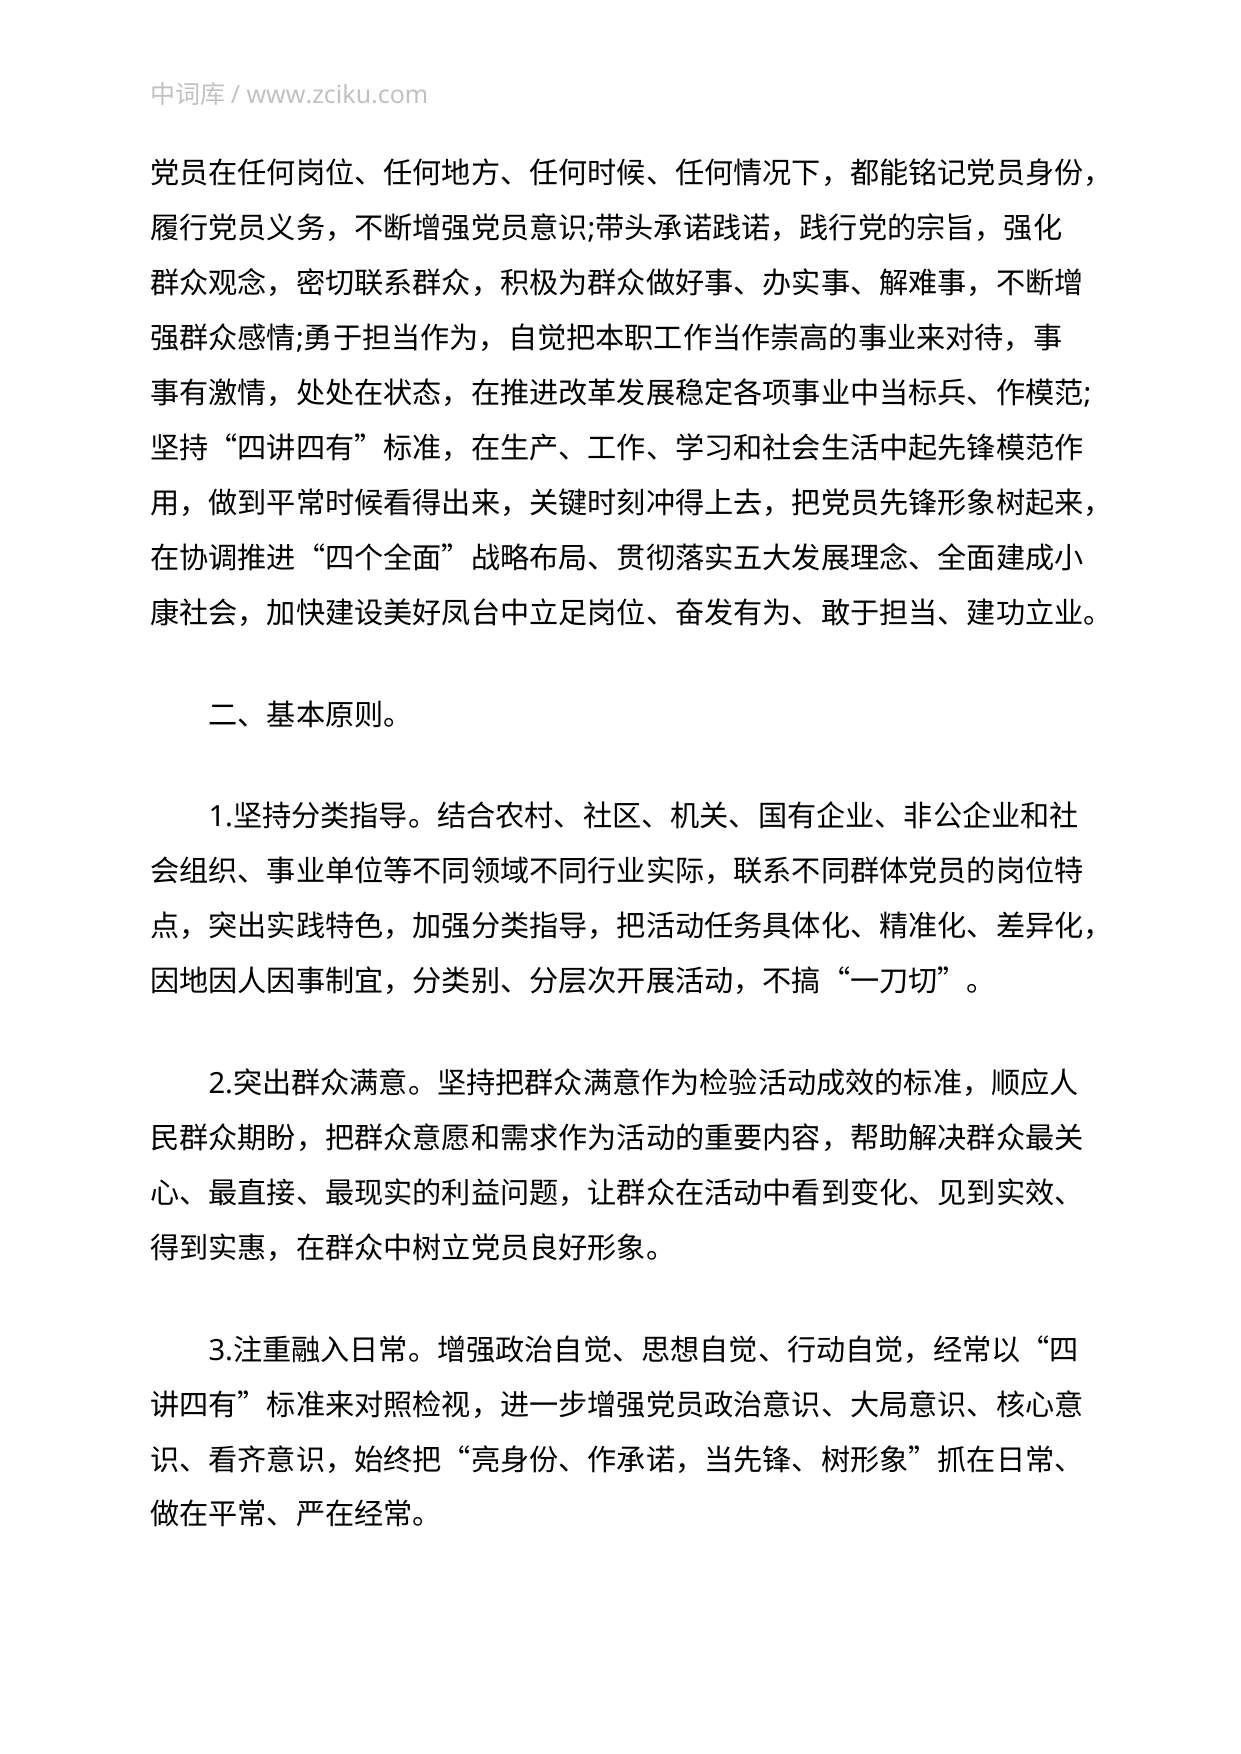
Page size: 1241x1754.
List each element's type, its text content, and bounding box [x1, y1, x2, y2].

text 2.突出群众满意。坚持把群众满意作为检验活动成效的标准，顺应人民群众期盼，把群众意愿和需求作为活动的重要内容，帮助解决群众最关心、最直接、最现实的利益问题，让群众在活动中看到变化、见到实效、得到实惠，在群众中树立党员良好形象。 [150, 1059, 1090, 1267]
text 3.注重融入日常。增强政治自觉、思想自觉、行动自觉，经常以“四讲四有”标准来对照检视，进一步增强党员政治意识、大局意识、核心意识、看齐意识，始终把“亮身份、作承诺，当先锋、树形象”抓在日常、做在平常、严在经常。 [150, 1326, 1090, 1533]
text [150, 150, 1090, 632]
text 1.坚持分类指导。结合农村、社区、机关、国有企业、非公企业和社会组织、事业单位等不同领域不同行业实际，联系不同群体党员的岗位特点，突出实践特色，加强分类指导，把活动任务具体化、精准化、差异化，因地因人因事制宜，分类别、分层次开展活动，不搞“一刀切”。 [150, 793, 1090, 1000]
text 二、基本原则。 [150, 691, 1090, 733]
